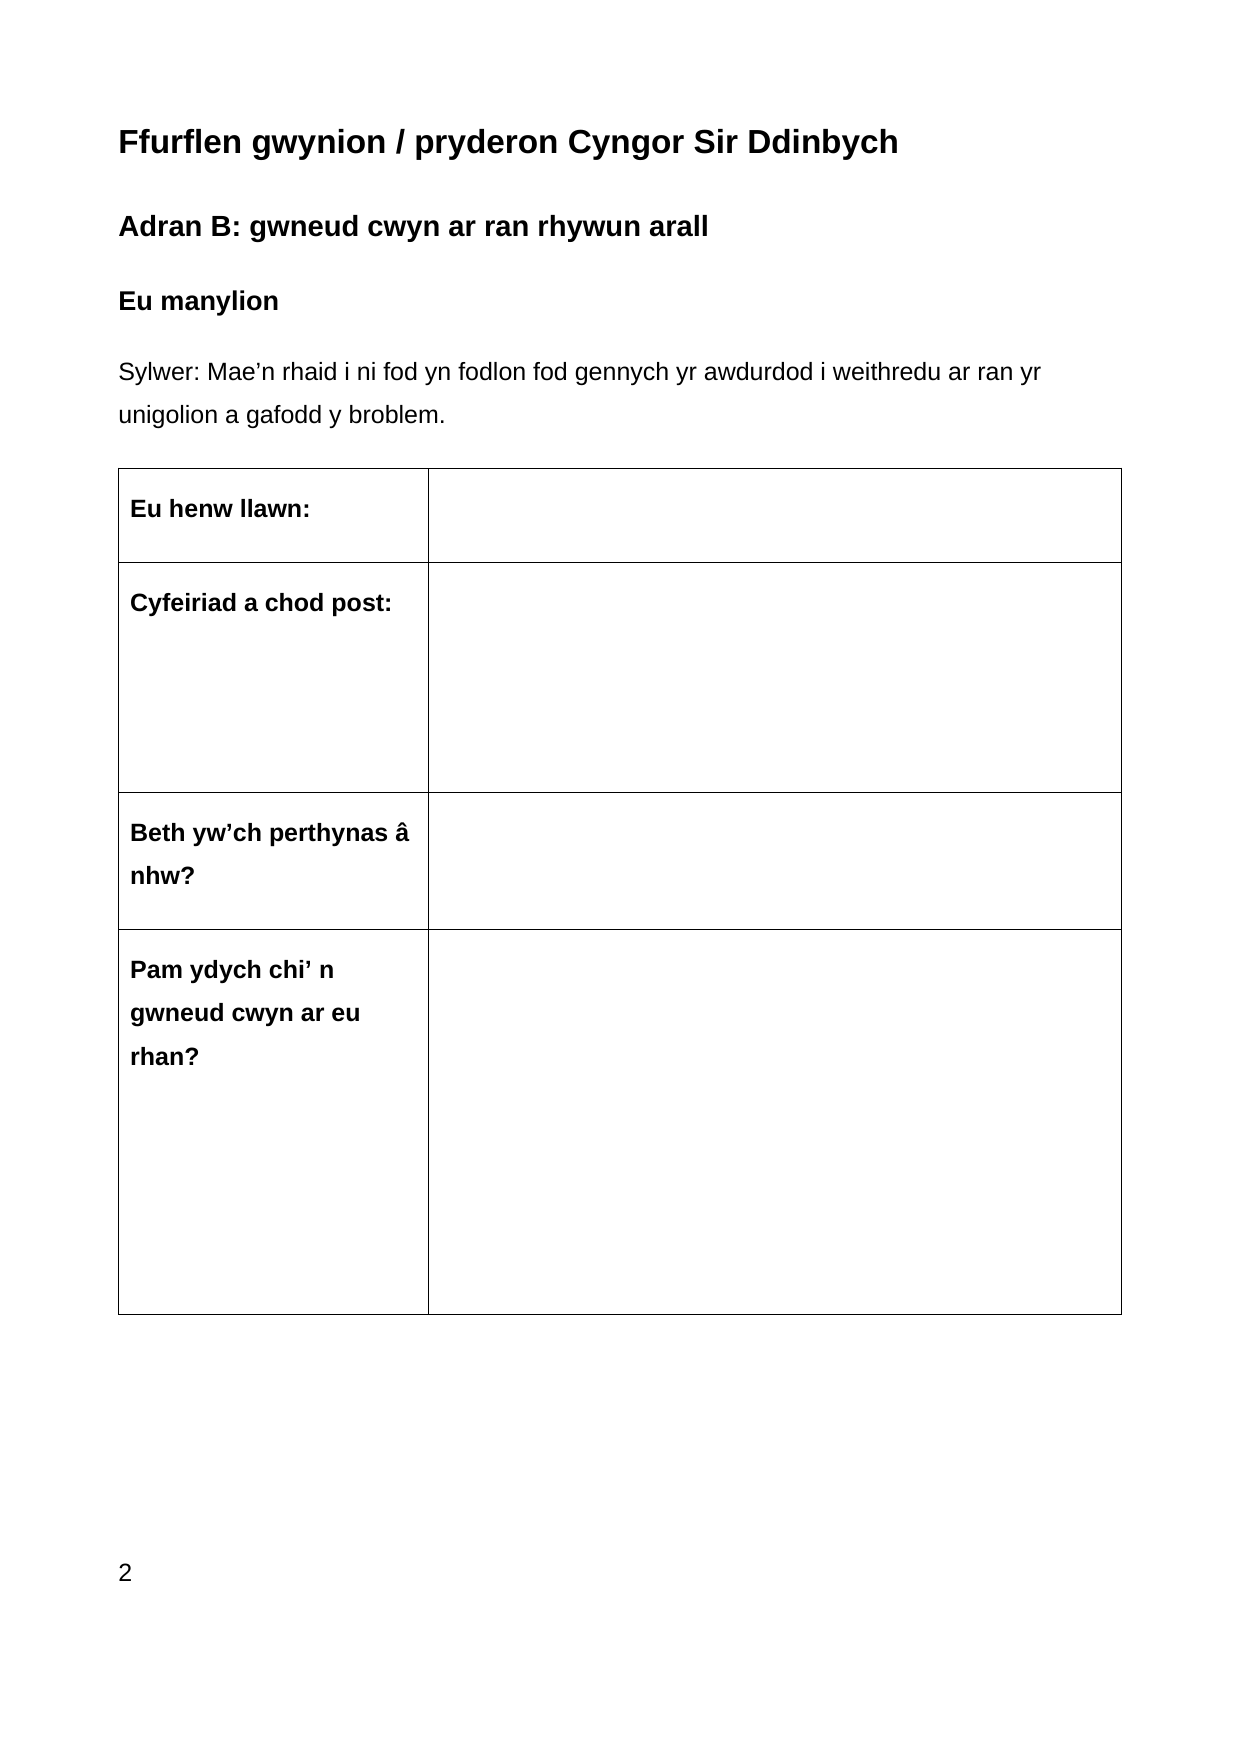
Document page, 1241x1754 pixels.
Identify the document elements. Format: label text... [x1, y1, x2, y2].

table_header [429, 469, 1121, 562]
table_cell [429, 930, 1121, 1314]
text Sylwer: Mae’n rhaid i ni fod yn fodlon fod gennych yr awdurdod i weithredu ar ran yr unigolion a gafodd y broblem. [118, 356, 1122, 428]
table_cell Cyfeiriad a chod post: [119, 563, 428, 792]
subtitle Adran B: gwneud cwyn ar ran rhywun arall [118, 209, 1122, 243]
table_cell [429, 793, 1121, 929]
table_header Eu henw llawn: [119, 469, 428, 562]
table_cell Pam ydych chi’ n gwneud cwyn ar eu rhan? [119, 930, 428, 1314]
subtitle Eu manylion [118, 284, 1122, 316]
table_cell [429, 563, 1121, 792]
table_cell Beth yw’ch perthynas â nhw? [119, 793, 428, 929]
